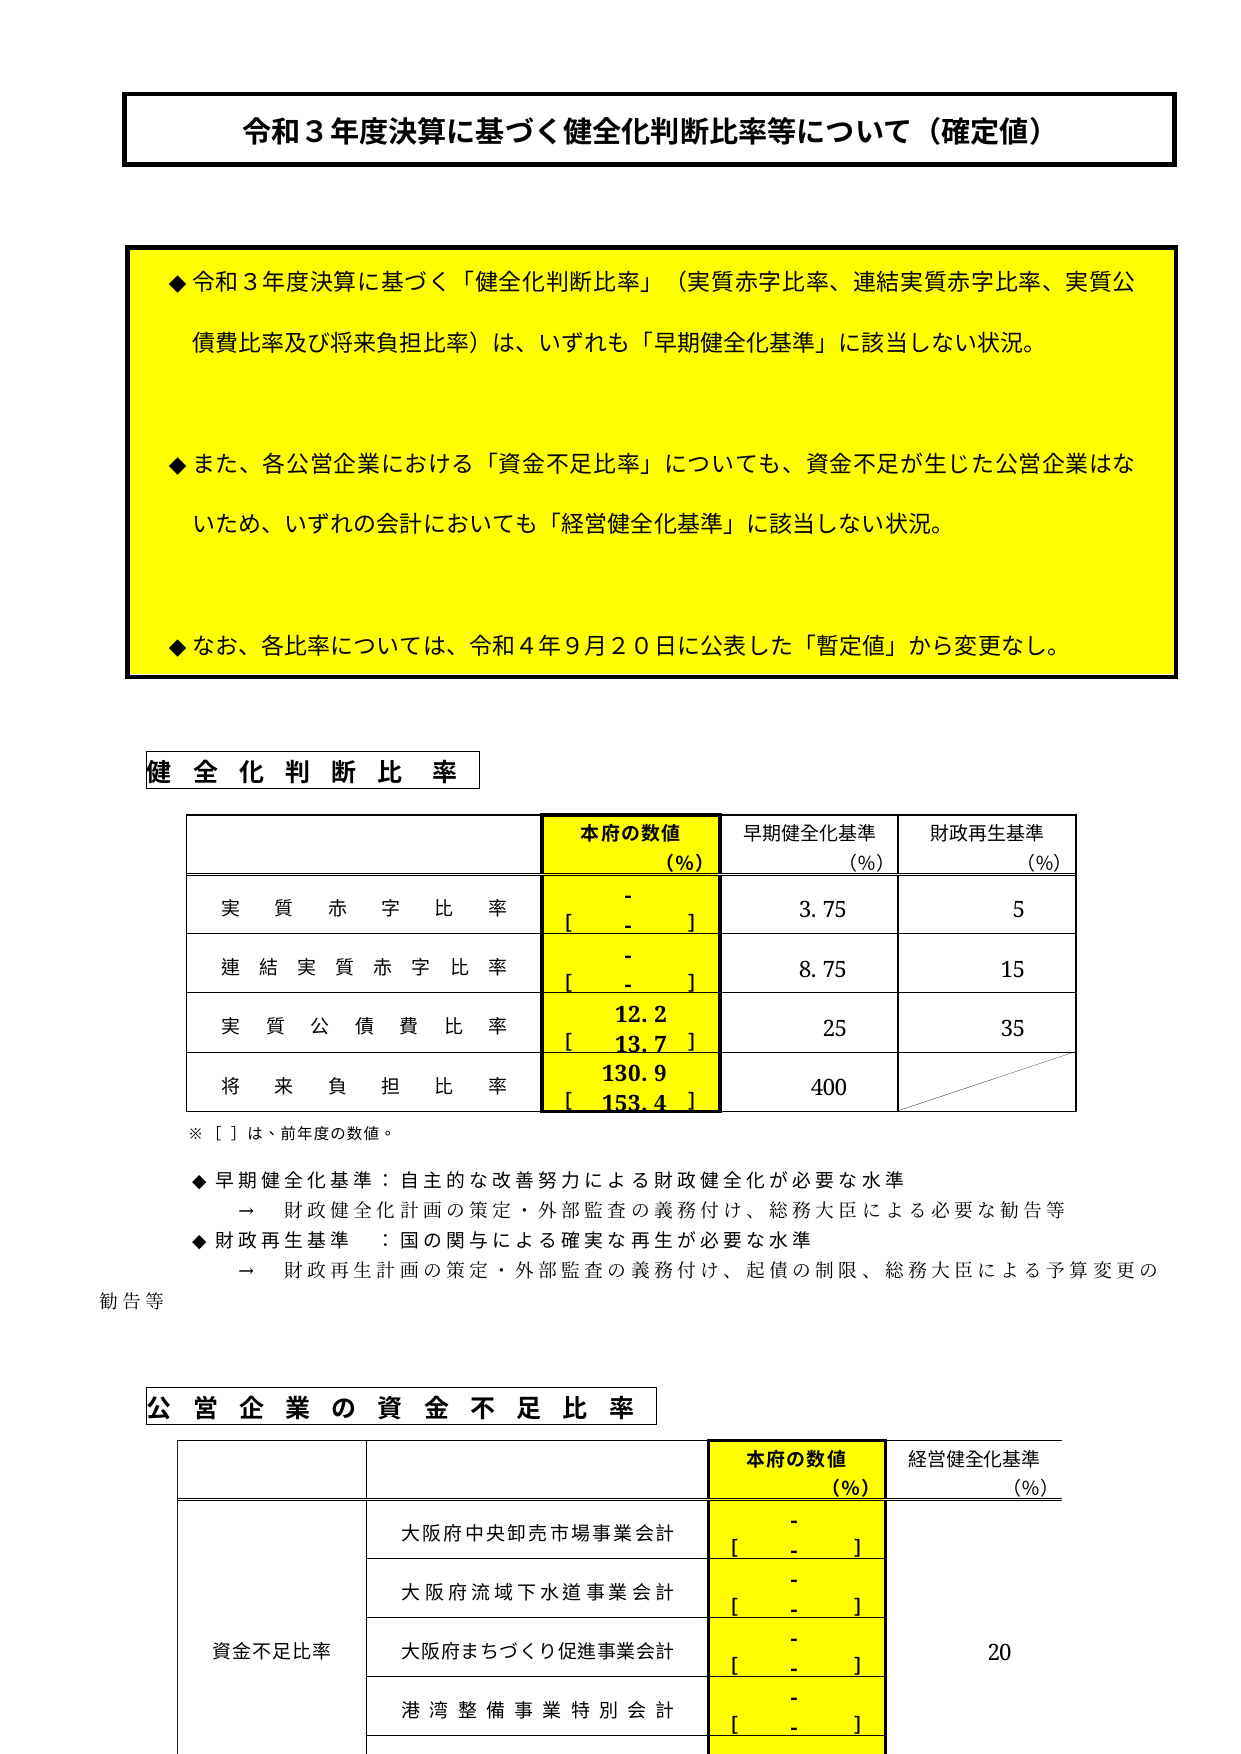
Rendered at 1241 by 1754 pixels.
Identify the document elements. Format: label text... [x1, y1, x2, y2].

table_header 令和３年度決算に基づく「健全化判断比率」（実質赤字比率、連結実質赤字比率、実質公債費比率及び将来負担比率）は、いずれも「早期健全化基準」に該当しない状況。 また、各公営企業における「資金不足比率」についても、資金不足が生じた公営企業はないため、いずれの会計においても「経営健全化基準」に該当しない状況。 なお、各比率については、令和４年９月２０日に公表した「暫定値」から変更なし。 [130, 250, 1174, 674]
text → 財政健全化計画の策定・外部監査の義務付け、総務大臣による必要な勧告等 [99, 1194, 1163, 1224]
text → 財政再生計画の策定・外部監査の義務付け、起債の制限、総務大臣による予算変更の勧告等 [99, 1255, 1163, 1315]
text 健全化判断比率 [99, 740, 1163, 800]
text 公営企業の資金不足比率 [99, 1376, 1163, 1437]
list 早期健全化基準：自主的な改善努力による財政健全化が必要な水準 [173, 1164, 1163, 1194]
list 財政再生基準 ：国の関与による確実な再生が必要な水準 [173, 1224, 1163, 1255]
